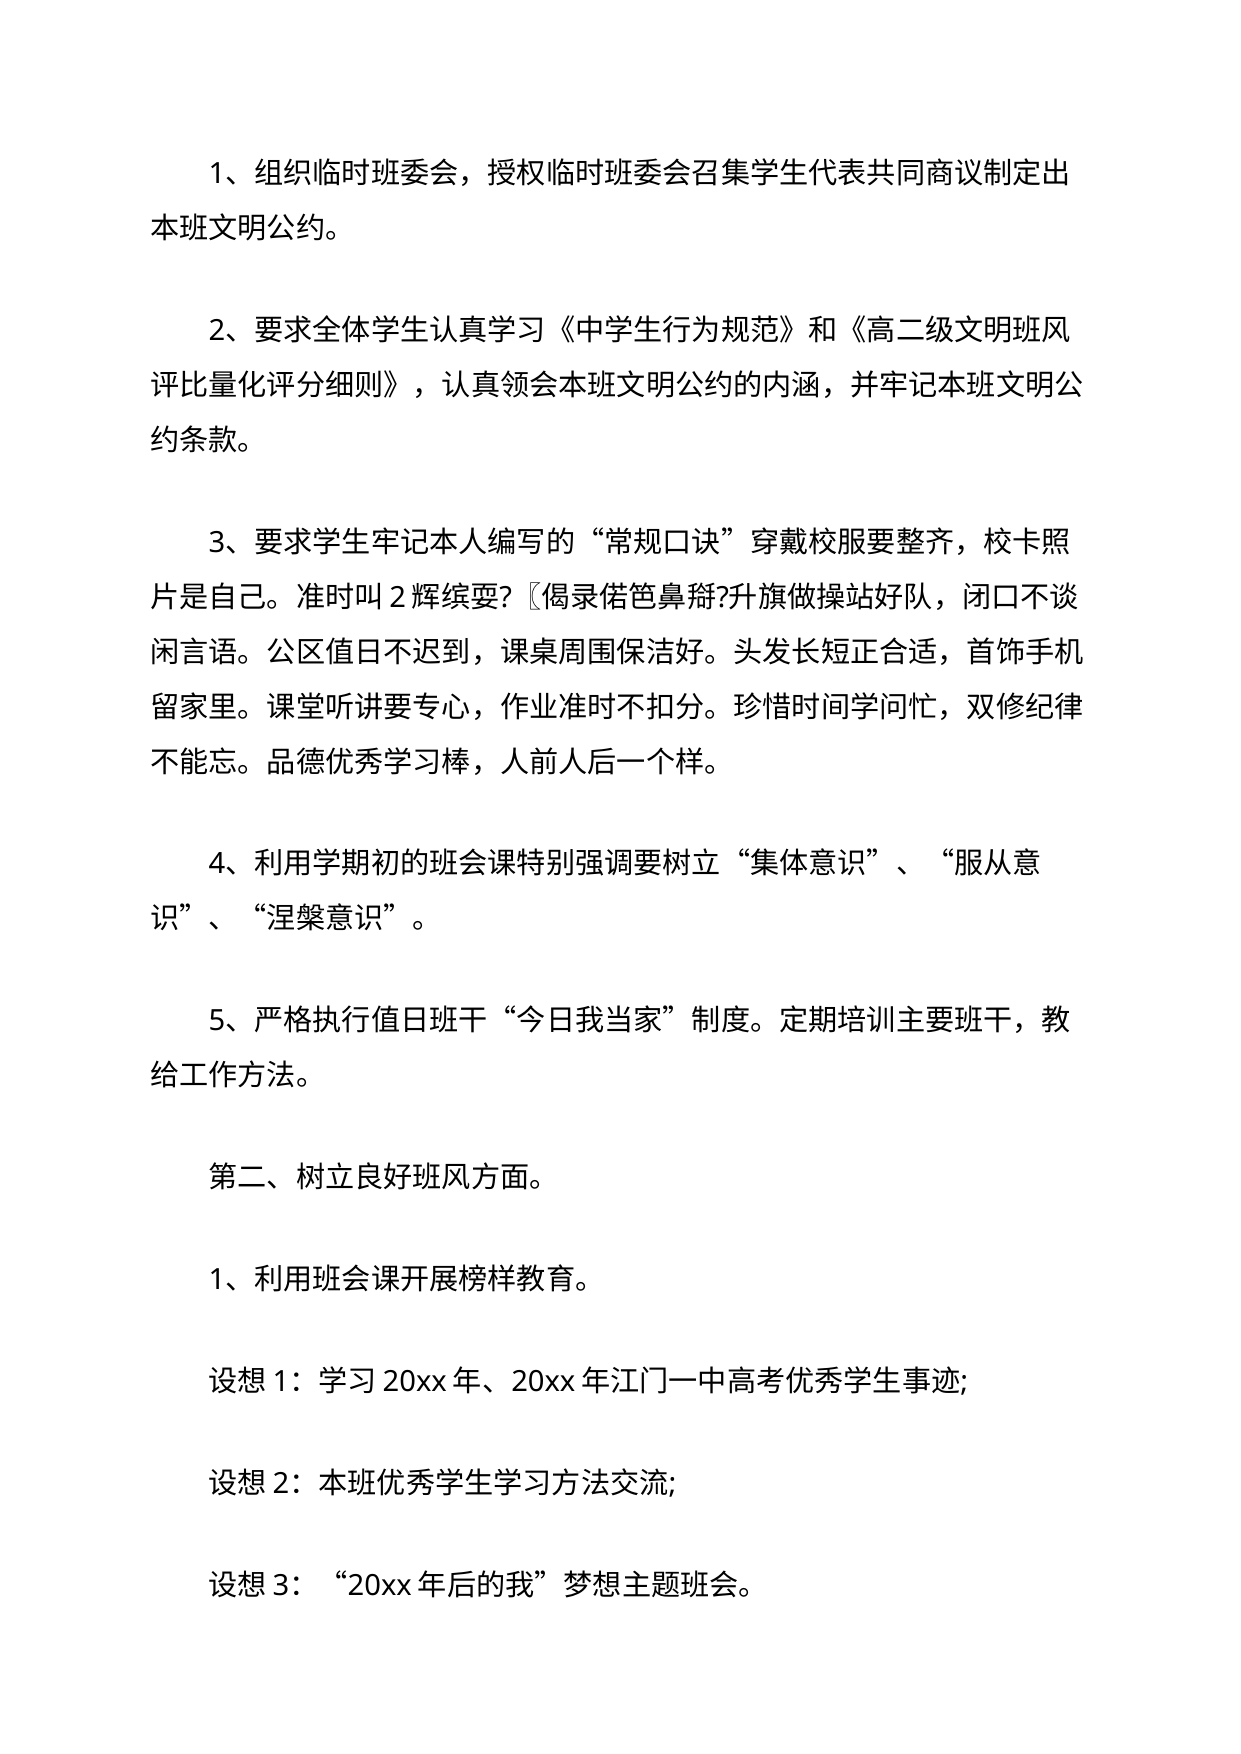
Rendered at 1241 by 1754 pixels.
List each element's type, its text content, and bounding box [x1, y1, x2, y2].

text 第二、树立良好班风方面。 [150, 1153, 1090, 1196]
text 1、利用班会课开展榜样教育。 [150, 1255, 1090, 1298]
text 5、严格执行值日班干“今日我当家”制度。定期培训主要班干，教给工作方法。 [150, 997, 1090, 1094]
text 设想1：学习20xx年、20xx年江门一中高考优秀学生事迹; [150, 1357, 1090, 1400]
text 设想3：“20xx年后的我”梦想主题班会。 [150, 1561, 1090, 1604]
text 3、要求学生牢记本人编写的“常规口诀”穿戴校服要整齐，校卡照片是自己。准时叫2辉缤耍?〖偈录偌笆鼻搿?升旗做操站好队，闭口不谈闲言语。公区值日不迟到，课桌周围保洁好。头发长短正合适，首饰手机留家里。课堂听讲要专心，作业准时不扣分。珍惜时间学问忙，双修纪律不能忘。品德优秀学习棒，人前人后一个样。 [150, 518, 1090, 781]
text 2、要求全体学生认真学习《中学生行为规范》和《高二级文明班风评比量化评分细则》，认真领会本班文明公约的内涵，并牢记本班文明公约条款。 [150, 307, 1090, 459]
text 4、利用学期初的班会课特别强调要树立“集体意识”、“服从意识”、“涅槃意识”。 [150, 840, 1090, 937]
text 1、组织临时班委会，授权临时班委会召集学生代表共同商议制定出本班文明公约。 [150, 150, 1090, 247]
text 设想2：本班优秀学生学习方法交流; [150, 1459, 1090, 1502]
